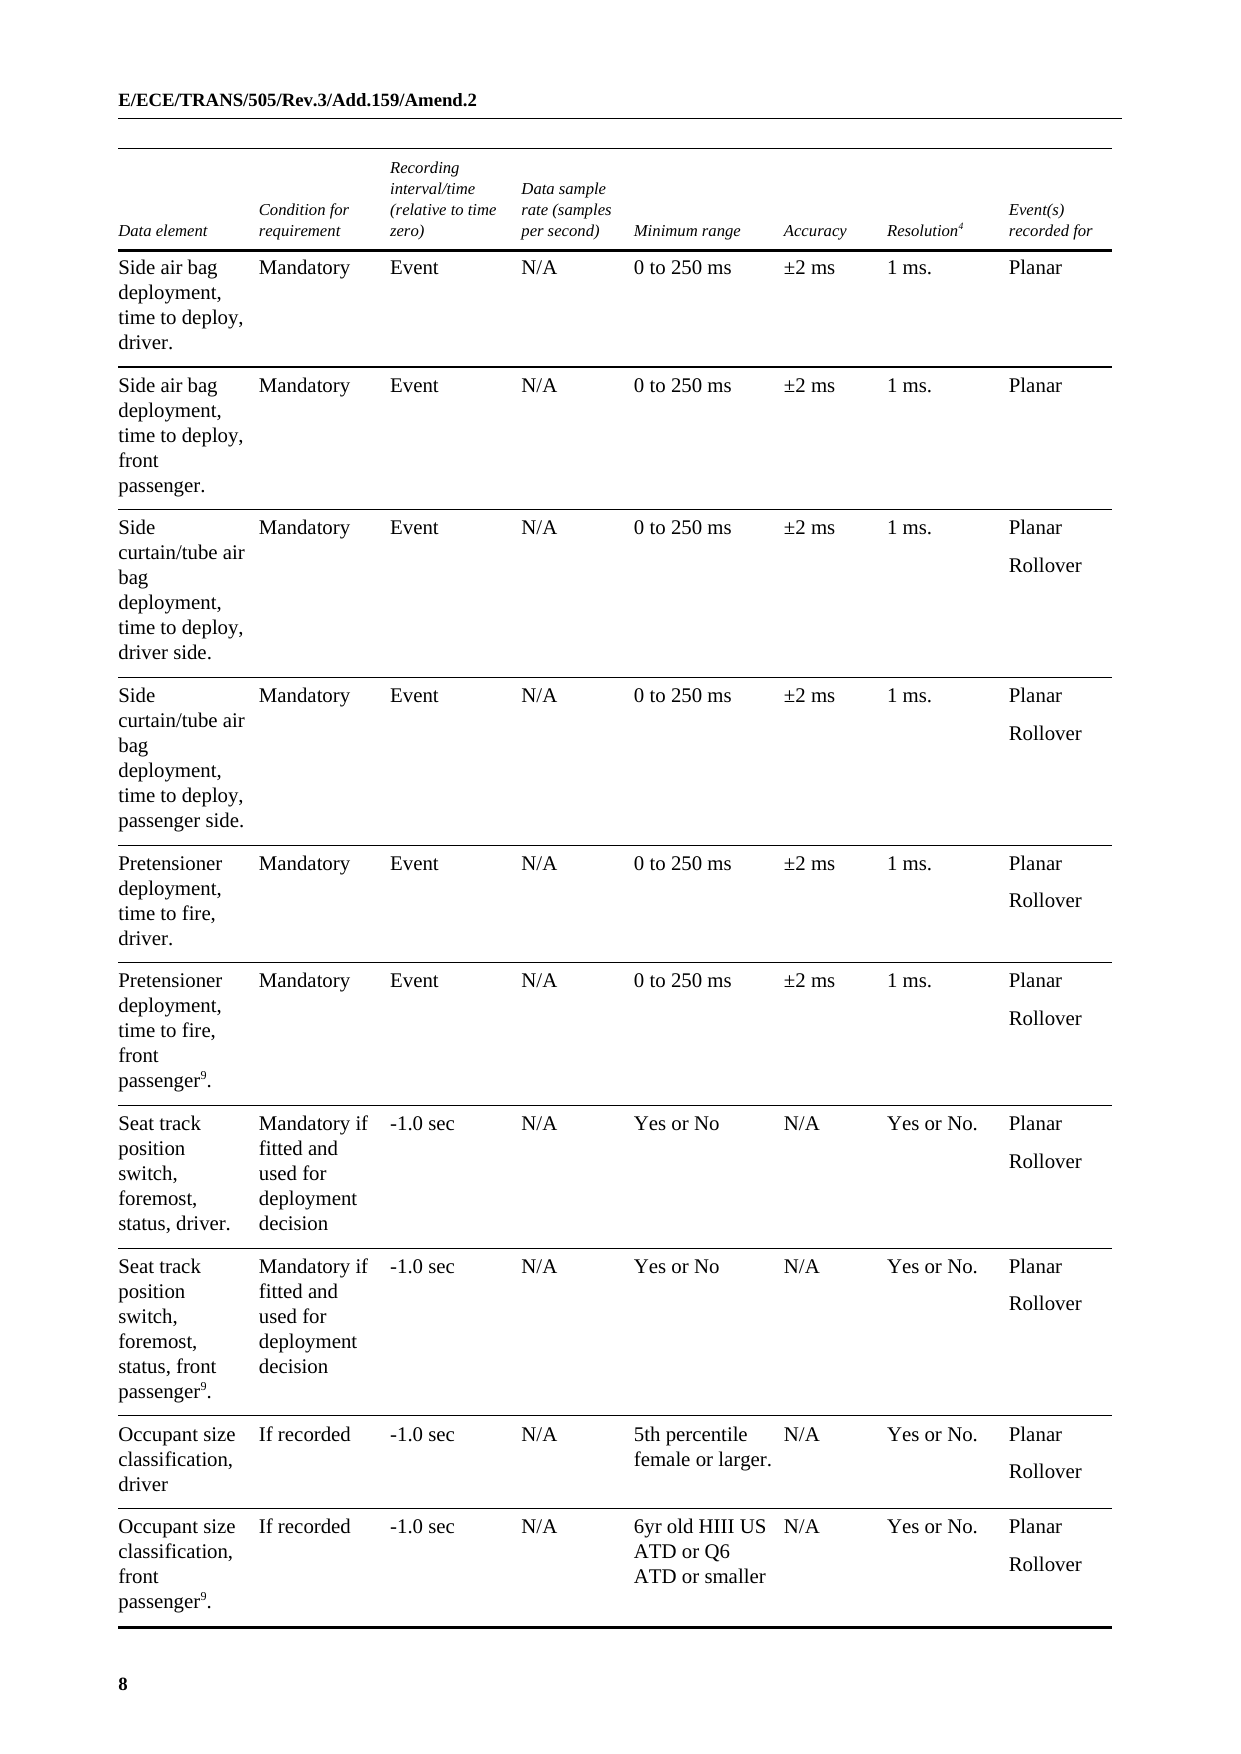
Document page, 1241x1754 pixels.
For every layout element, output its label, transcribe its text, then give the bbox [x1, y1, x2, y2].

table_cell Event [390, 252, 521, 366]
table_cell Mandatory [259, 846, 390, 962]
table_cell Side curtain/tube air bag deployment, time to deploy, passenger side. [118, 678, 259, 844]
table_cell Event [390, 368, 521, 509]
table_cell N/A [521, 846, 634, 962]
table_cell Planar Rollover [1009, 963, 1112, 1105]
table_cell 0 to 250 ms [634, 846, 784, 962]
table_cell N/A [521, 252, 634, 366]
table_cell 1 ms. [887, 510, 1009, 677]
table_cell -1.0 sec [390, 1509, 521, 1626]
table_cell ±2 ms [784, 963, 887, 1105]
table_cell Mandatory [259, 368, 390, 509]
table_cell Occupant size classification, front passenger9. [118, 1509, 259, 1626]
table_header Event(s) recorded for [1009, 149, 1112, 249]
table_cell ±2 ms [784, 510, 887, 677]
table_cell Event [390, 678, 521, 844]
table_cell N/A [784, 1416, 887, 1508]
table_cell Event [390, 846, 521, 962]
table_cell 1 ms. [887, 252, 1009, 366]
table_header Data sample rate (samples per second) [521, 149, 634, 249]
table_header Minimum range [634, 149, 784, 249]
table_cell Occupant size classification, driver [118, 1416, 259, 1508]
table_cell Pretensioner deployment, time to fire, driver. [118, 846, 259, 962]
table_cell Planar Rollover [1009, 1509, 1112, 1626]
table_cell 0 to 250 ms [634, 678, 784, 844]
table_cell ±2 ms [784, 252, 887, 366]
table_cell Mandatory [259, 963, 390, 1105]
table_cell 5th percentile female or larger. [634, 1416, 784, 1508]
table_cell Planar Rollover [1009, 846, 1112, 962]
table_cell Yes or No. [887, 1106, 1009, 1248]
table_cell If recorded [259, 1416, 390, 1508]
table_cell Seat track position switch, foremost, status, front passenger9. [118, 1249, 259, 1415]
table_cell 1 ms. [887, 963, 1009, 1105]
table_cell Yes or No. [887, 1509, 1009, 1626]
table_cell 1 ms. [887, 846, 1009, 962]
table_cell Mandatory [259, 510, 390, 677]
table_cell Planar Rollover [1009, 1106, 1112, 1248]
table_cell N/A [521, 963, 634, 1105]
table_cell 1 ms. [887, 368, 1009, 509]
table_cell Pretensioner deployment, time to fire, front passenger9. [118, 963, 259, 1105]
table_cell Side curtain/tube air bag deployment, time to deploy, driver side. [118, 510, 259, 677]
table_cell Side air bag deployment, time to deploy, front passenger. [118, 368, 259, 509]
table_cell Planar [1009, 368, 1112, 509]
table_cell Yes or No. [887, 1249, 1009, 1415]
table_cell Yes or No [634, 1249, 784, 1415]
table_cell ±2 ms [784, 846, 887, 962]
table_cell Side air bag deployment, time to deploy, driver. [118, 252, 259, 366]
table_cell ±2 ms [784, 368, 887, 509]
table_cell Planar Rollover [1009, 1416, 1112, 1508]
table_cell N/A [521, 1416, 634, 1508]
table_cell N/A [784, 1106, 887, 1248]
table_header Resolution4 [887, 149, 1009, 249]
table_cell ±2 ms [784, 678, 887, 844]
table_cell 0 to 250 ms [634, 963, 784, 1105]
table_cell 6yr old HIII US ATD or Q6 ATD or smaller [634, 1509, 784, 1626]
table_cell N/A [784, 1509, 887, 1626]
table_cell N/A [521, 678, 634, 844]
table_cell 0 to 250 ms [634, 510, 784, 677]
table_cell Planar Rollover [1009, 1249, 1112, 1415]
table_cell Seat track position switch, foremost, status, driver. [118, 1106, 259, 1248]
table_cell Mandatory if fitted and used for deployment decision [259, 1249, 390, 1415]
table_cell Mandatory [259, 252, 390, 366]
table_cell 0 to 250 ms [634, 368, 784, 509]
table_header Data element [118, 149, 259, 249]
table_cell Mandatory [259, 678, 390, 844]
table_cell If recorded [259, 1509, 390, 1626]
table_cell Event [390, 963, 521, 1105]
table_header Condition for requirement [259, 149, 390, 249]
table_cell N/A [784, 1249, 887, 1415]
table_cell Mandatory if fitted and used for deployment decision [259, 1106, 390, 1248]
table_cell Event [390, 510, 521, 677]
table_header Recording interval/time (relative to time zero) [390, 149, 521, 249]
table_cell N/A [521, 368, 634, 509]
table_cell 0 to 250 ms [634, 252, 784, 366]
table_cell N/A [521, 510, 634, 677]
table_cell -1.0 sec [390, 1416, 521, 1508]
table_cell Yes or No [634, 1106, 784, 1248]
table_cell N/A [521, 1249, 634, 1415]
table_cell -1.0 sec [390, 1249, 521, 1415]
table_cell 1 ms. [887, 678, 1009, 844]
table_cell Yes or No. [887, 1416, 1009, 1508]
table_cell Planar Rollover [1009, 678, 1112, 844]
table_cell Planar [1009, 252, 1112, 366]
table_cell N/A [521, 1509, 634, 1626]
table_cell Planar Rollover [1009, 510, 1112, 677]
table_cell -1.0 sec [390, 1106, 521, 1248]
table_cell N/A [521, 1106, 634, 1248]
table_header Accuracy [784, 149, 887, 249]
